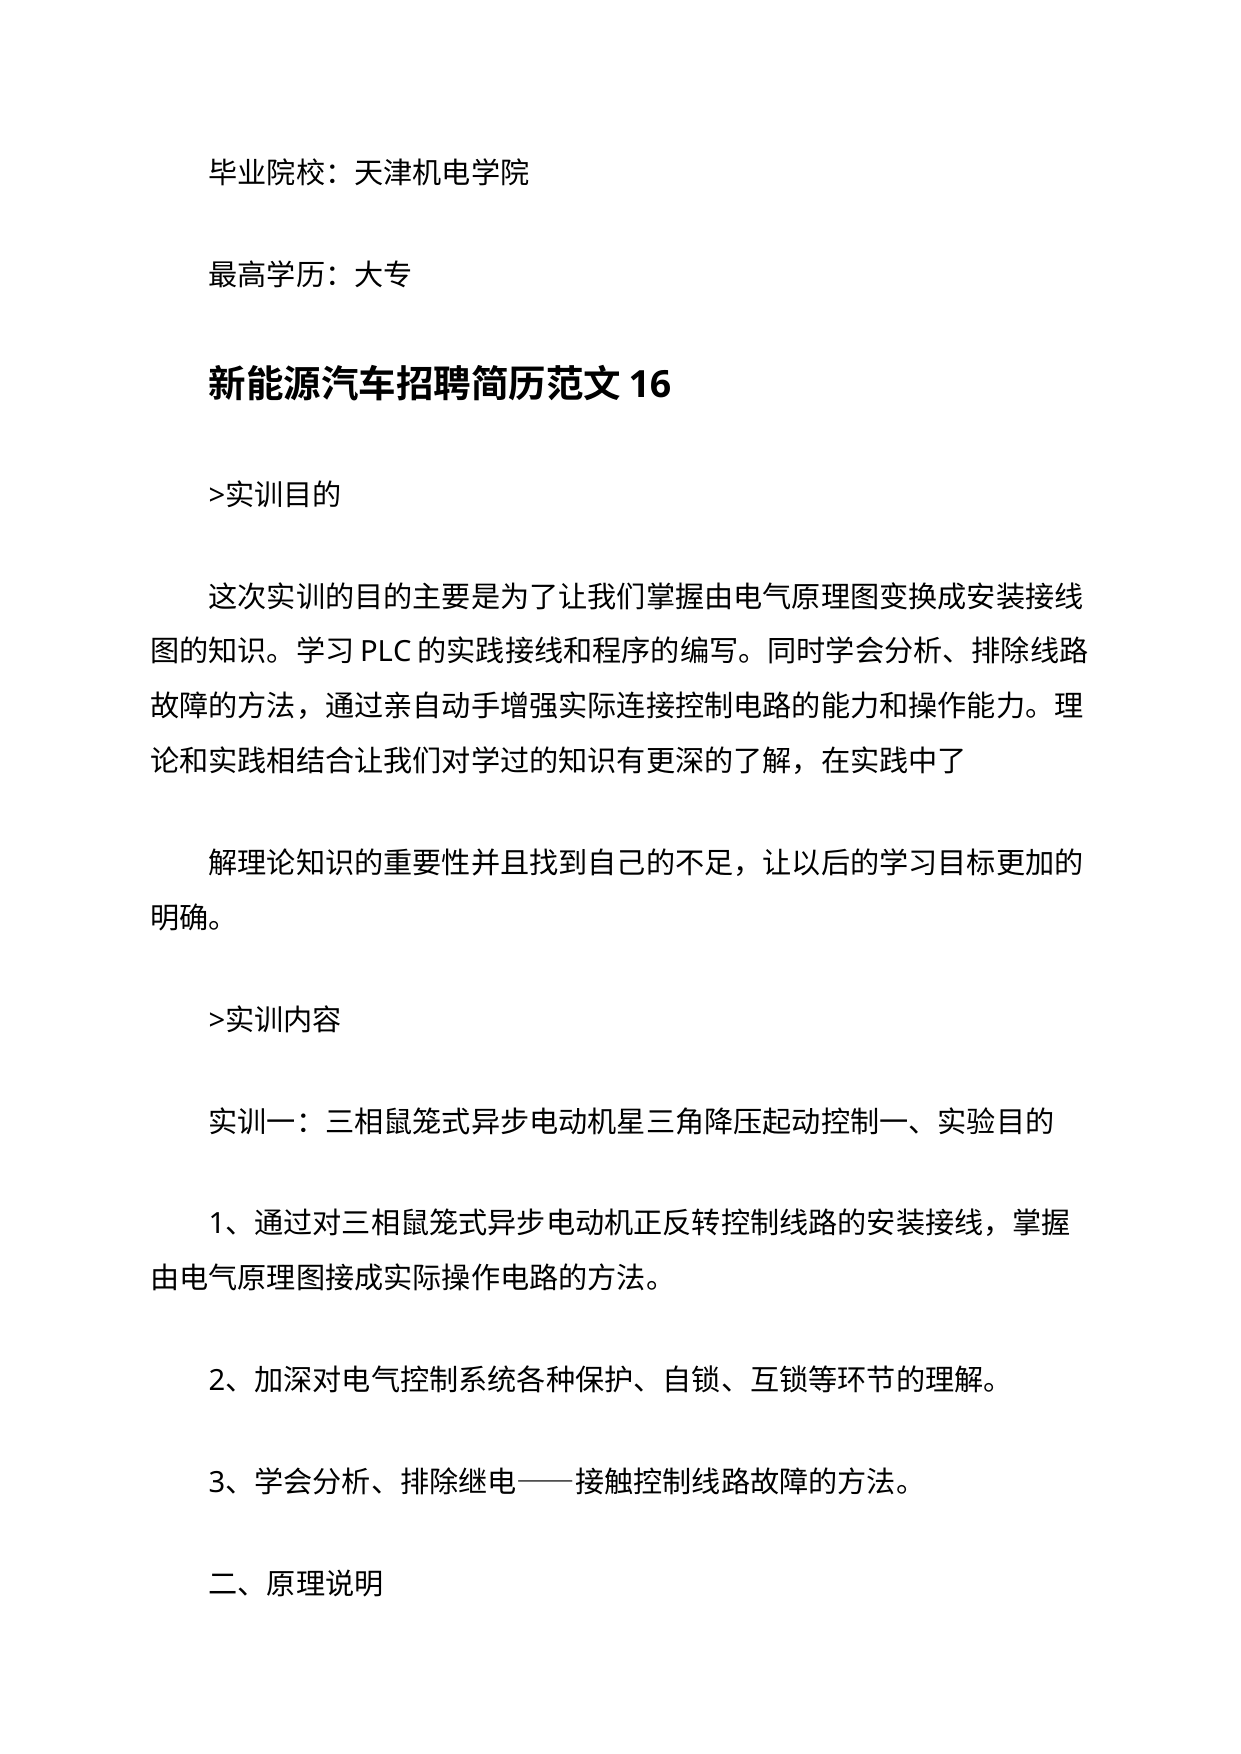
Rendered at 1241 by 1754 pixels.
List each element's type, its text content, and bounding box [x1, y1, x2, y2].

text 解理论知识的重要性并且找到自己的不足，让以后的学习目标更加的明确。 [150, 840, 1090, 937]
text 1、通过对三相鼠笼式异步电动机正反转控制线路的安装接线，掌握由电气原理图接成实际操作电路的方法。 [150, 1200, 1090, 1297]
text 新能源汽车招聘简历范文16 [150, 353, 1090, 408]
text 实训一：三相鼠笼式异步电动机星三角降压起动控制一、实验目的 [150, 1098, 1090, 1141]
text 最高学历：大专 [150, 252, 1090, 294]
text 毕业院校：天津机电学院 [150, 150, 1090, 192]
text >实训内容 [150, 996, 1090, 1039]
text >实训目的 [150, 471, 1090, 513]
text 2、加深对电气控制系统各种保护、自锁、互锁等环节的理解。 [150, 1357, 1090, 1399]
text 3、学会分析、排除继电——接触控制线路故障的方法。 [150, 1459, 1090, 1501]
text 二、原理说明 [150, 1561, 1090, 1603]
text 这次实训的目的主要是为了让我们掌握由电气原理图变换成安装接线图的知识。学习PLC的实践接线和程序的编写。同时学会分析、排除线路故障的方法，通过亲自动手增强实际连接控制电路的能力和操作能力。理论和实践相结合让我们对学过的知识有更深的了解，在实践中了 [150, 573, 1090, 780]
